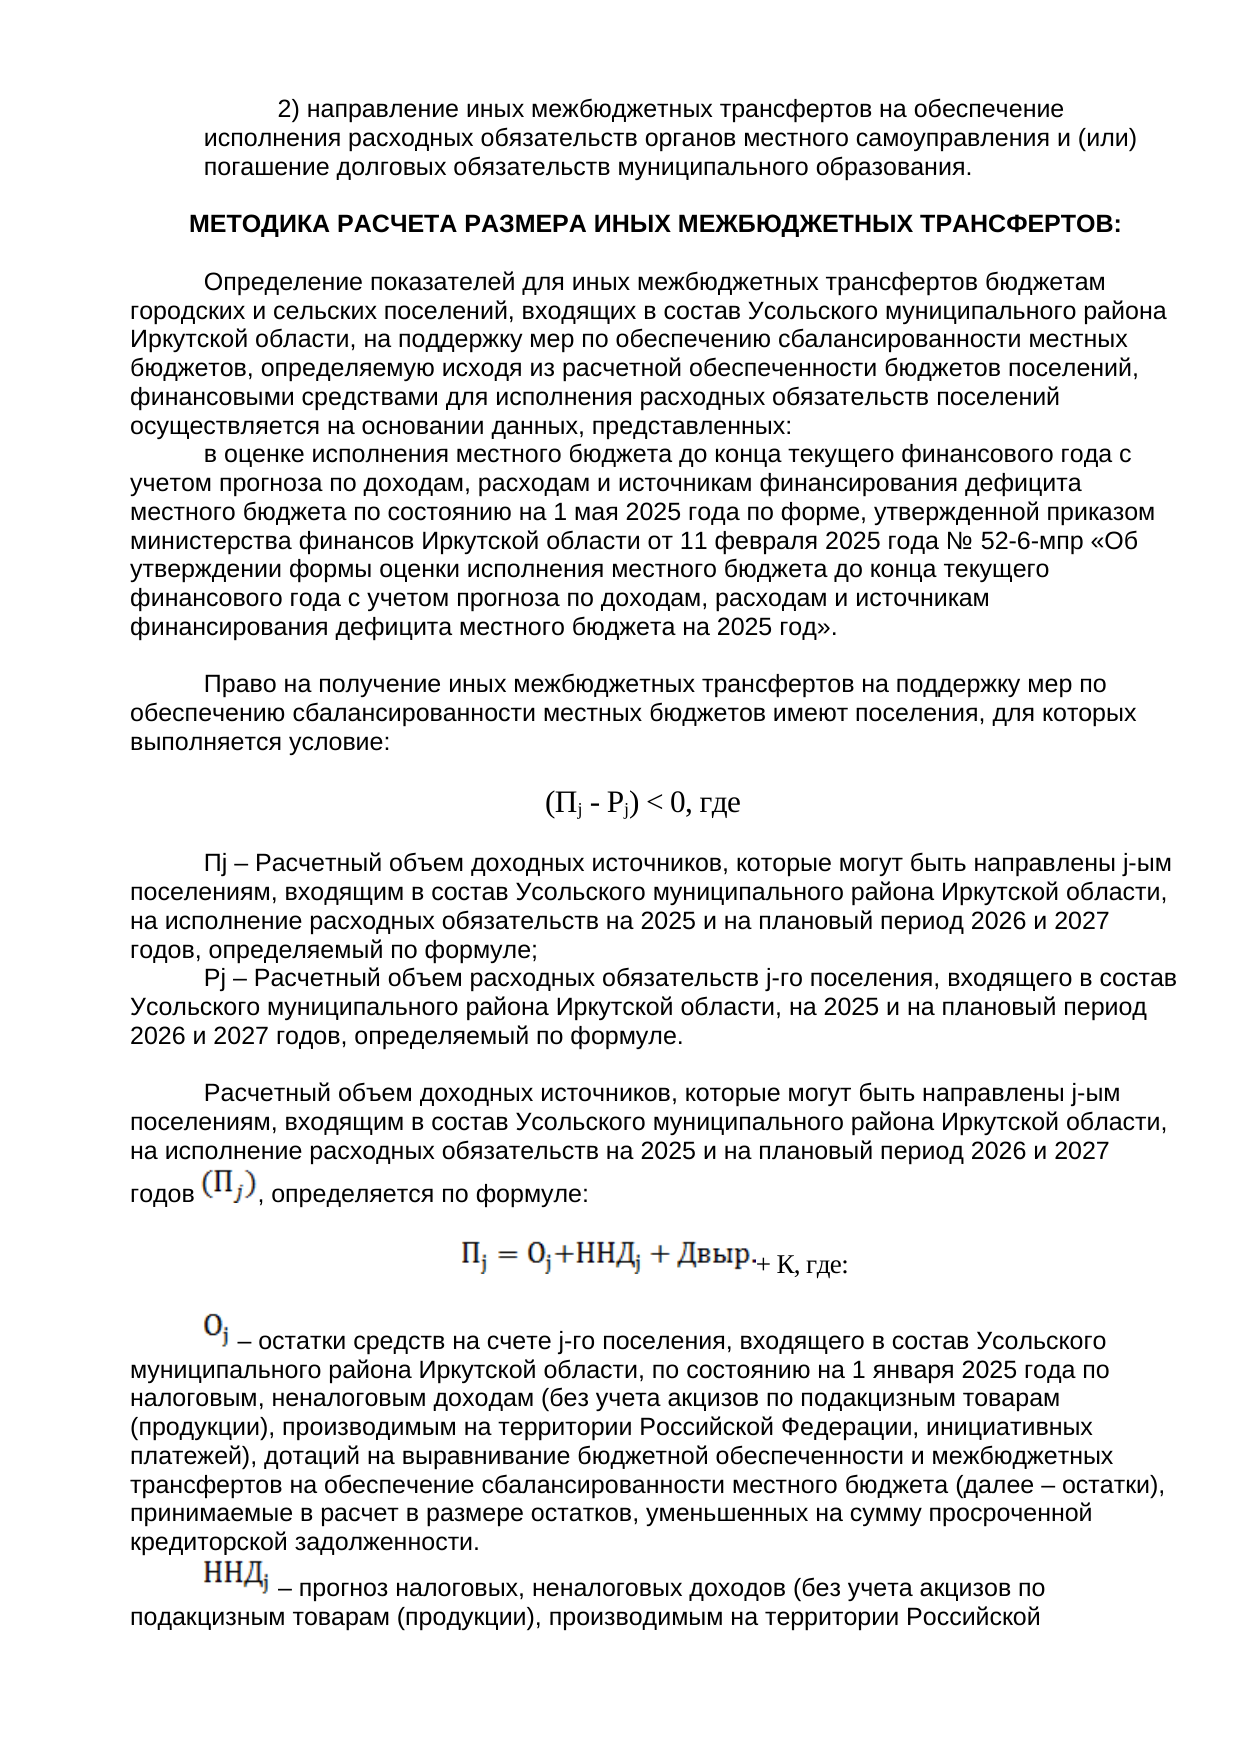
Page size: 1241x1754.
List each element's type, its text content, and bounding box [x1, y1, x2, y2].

text Пj – Расчетный объем доходных источников, которые могут быть направлены j-ым поселениям, входящим в состав Усольского муниципального района Иркутской области, на исполнение расходных обязательств на 2025 и на плановый период 2026 и 2027 годов, определяемый по формуле; [130, 848, 1181, 963]
picture [461, 1236, 756, 1274]
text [130, 1556, 1181, 1631]
text Рj – Расчетный объем расходных обязательств j-го поселения, входящего в состав Усольского муниципального района Иркутской области, на 2025 и на плановый период 2026 и 2027 годов, определяемый по формуле. [130, 963, 1181, 1050]
picture [203, 1555, 271, 1597]
picture [194, 1164, 258, 1203]
text 2) направление иных межбюджетных трансфертов на обеспечение исполнения расходных обязательств органов местного самоуправления и (или) погашение долговых обязательств муниципального образования. [204, 94, 1181, 181]
text в оценке исполнения местного бюджета до конца текущего финансового года с учетом прогноза по доходам, расходам и источникам финансирования дефицита местного бюджета по состоянию на 1 мая 2025 года по форме, утвержденной приказом министерства финансов Иркутской области от 11 февраля 2025 года № 52-6-мпр «Об утверждении формы оценки исполнения местного бюджета до конца текущего финансового года с учетом прогноза по доходам, расходам и источникам финансирования дефицита местного бюджета на 2025 год». [130, 439, 1181, 641]
text + К, где: [130, 1236, 1181, 1280]
picture [203, 1308, 231, 1350]
text Право на получение иных межбюджетных трансфертов на поддержку мер по обеспечению сбалансированности местных бюджетов имеют поселения, для которых выполняется условие: [130, 669, 1181, 756]
text Расчетный объем доходных источников, которые могут быть направлены j-ым поселениям, входящим в состав Усольского муниципального района Иркутской области, на исполнение расходных обязательств на 2025 и на плановый период 2026 и 2027 годов, определяется по формуле: [130, 1078, 1181, 1208]
text (Пj - Рj) < 0, где [130, 784, 1181, 820]
text МЕТОДИКА РАСЧЕТА РАЗМЕРА ИНЫХ МЕЖБЮДЖЕТНЫХ ТРАНСФЕРТОВ: [130, 209, 1181, 238]
text Определение показателей для иных межбюджетных трансфертов бюджетам городских и сельских поселений, входящих в состав Усольского муниципального района Иркутской области, на поддержку мер по обеспечению сбалансированности местных бюджетов, определяемую исходя из расчетной обеспеченности бюджетов поселений, финансовыми средствами для исполнения расходных обязательств поселений осуществляется на основании данных, представленных: [130, 267, 1181, 439]
text – остатки средств на счете j-го поселения, входящего в состав Усольского муниципального района Иркутской области, по состоянию на 1 января 2025 года по налоговым, неналоговым доходам (без учета акцизов по подакцизным товарам (продукции), производимым на территории Российской Федерации, инициативных платежей), дотаций на выравнивание бюджетной обеспеченности и межбюджетных трансфертов на обеспечение сбалансированности местного бюджета (далее – остатки), принимаемые в расчет в размере остатков, уменьшенных на сумму просроченной кредиторской задолженности. [130, 1308, 1181, 1556]
